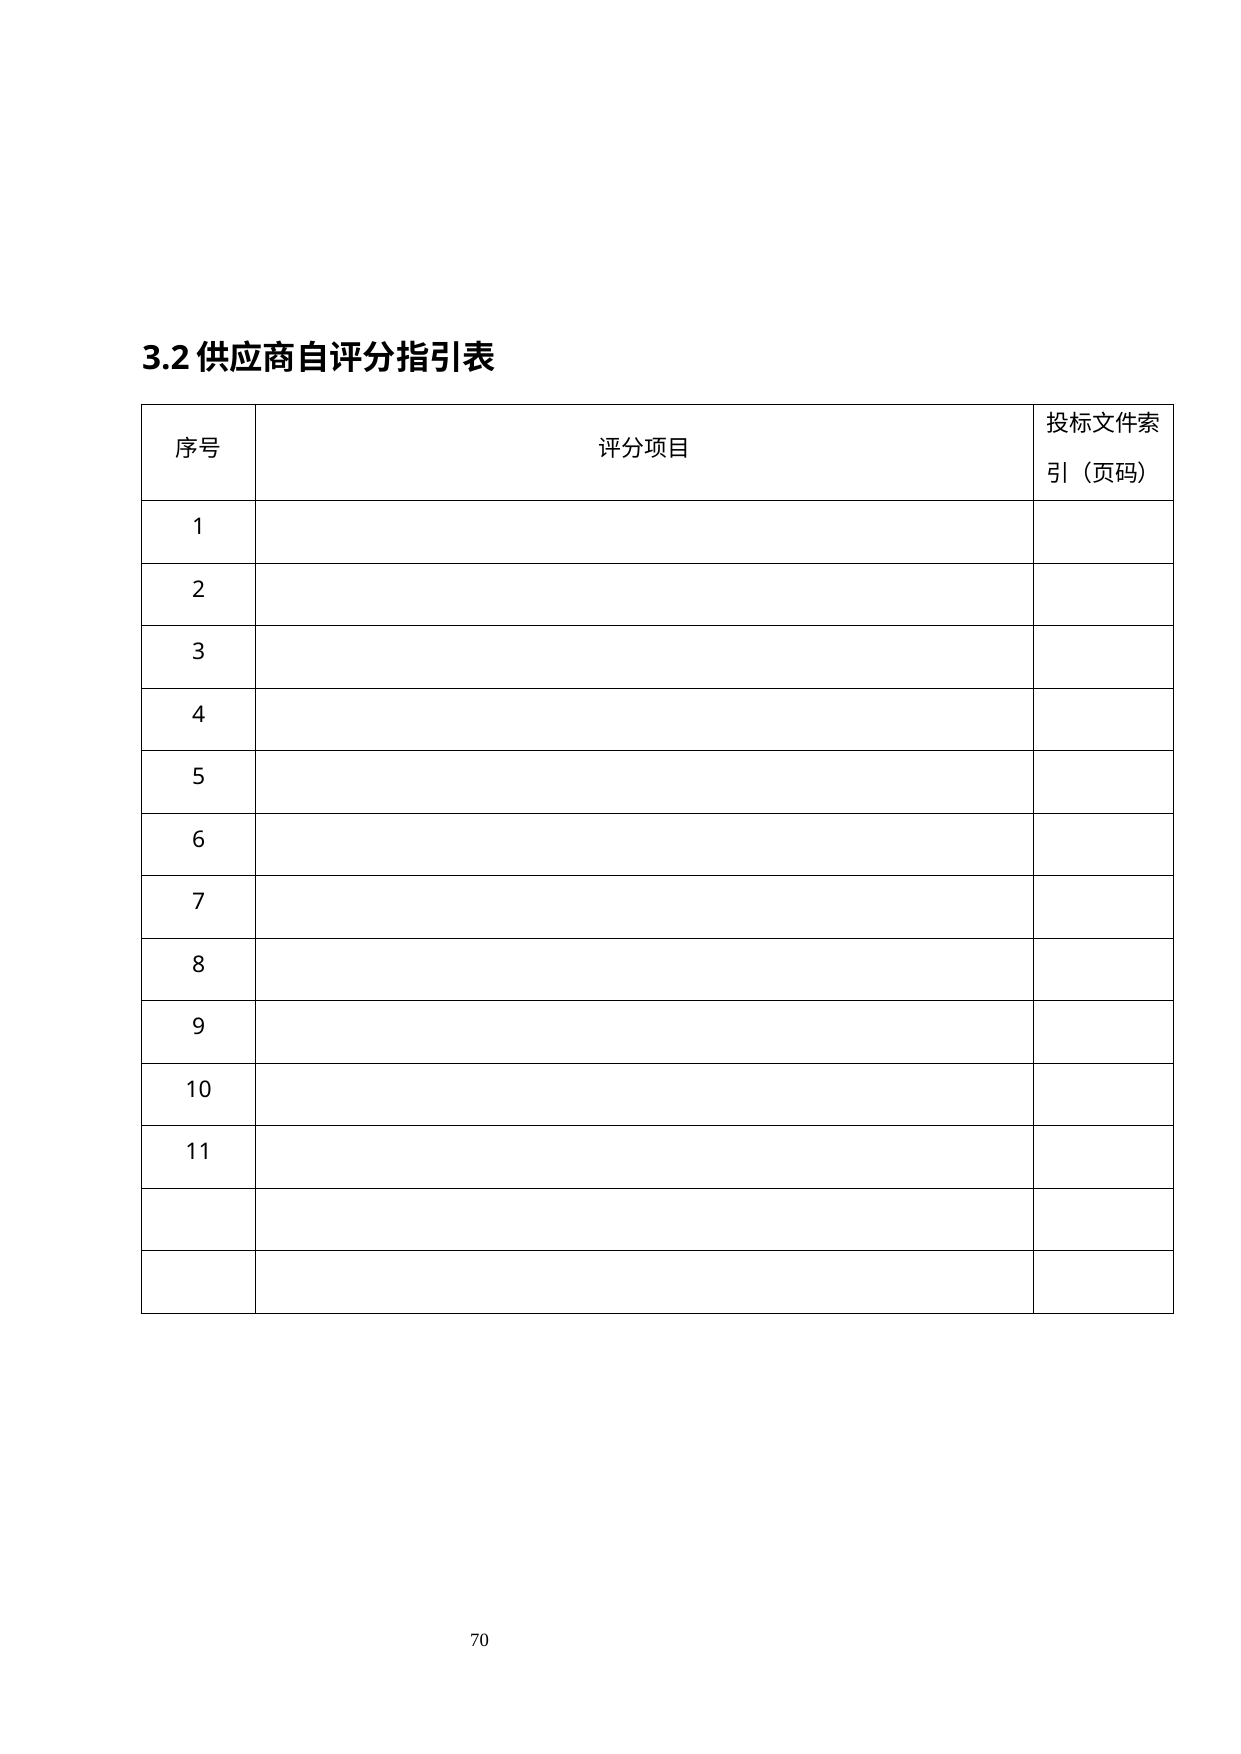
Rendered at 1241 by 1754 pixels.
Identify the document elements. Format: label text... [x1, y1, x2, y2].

table_cell 4 [142, 689, 255, 750]
table_cell [1034, 626, 1173, 688]
table_cell 7 [142, 876, 255, 938]
table_cell 6 [142, 814, 255, 875]
table_cell [256, 876, 1033, 938]
table_cell [256, 1189, 1033, 1250]
table_cell 10 [142, 1064, 255, 1125]
table_cell [256, 501, 1033, 563]
table_cell [142, 1189, 255, 1250]
table_cell [256, 626, 1033, 688]
table_cell 9 [142, 1001, 255, 1063]
table_cell [1034, 689, 1173, 750]
table_cell [1034, 501, 1173, 563]
table_cell [1034, 1189, 1173, 1250]
table_cell [1034, 876, 1173, 938]
table_header 序号 [142, 405, 255, 500]
table_cell [1034, 1251, 1173, 1313]
table_cell [142, 1251, 255, 1313]
table_cell 11 [142, 1126, 255, 1188]
table_cell [256, 1251, 1033, 1313]
table_cell 2 [142, 564, 255, 625]
table_cell [256, 1064, 1033, 1125]
table_cell [1034, 1064, 1173, 1125]
table_cell [256, 564, 1033, 625]
table_cell [1034, 1001, 1173, 1063]
table_cell [1034, 564, 1173, 625]
table_cell [256, 689, 1033, 750]
table_cell [256, 814, 1033, 875]
table_cell 5 [142, 751, 255, 813]
table_cell [1034, 751, 1173, 813]
table_header 投标文件索引（页码） [1034, 405, 1173, 500]
table_cell [256, 751, 1033, 813]
table_cell 8 [142, 939, 255, 1000]
table_cell 1 [142, 501, 255, 563]
table_cell 3 [142, 626, 255, 688]
table_cell [1034, 939, 1173, 1000]
table_cell [1034, 1126, 1173, 1188]
subtitle 3.2供应商自评分指引表 [142, 331, 1098, 379]
table_cell [256, 939, 1033, 1000]
table_cell [256, 1001, 1033, 1063]
table_header 评分项目 [256, 405, 1033, 500]
table_cell [1034, 814, 1173, 875]
table_cell [256, 1126, 1033, 1188]
